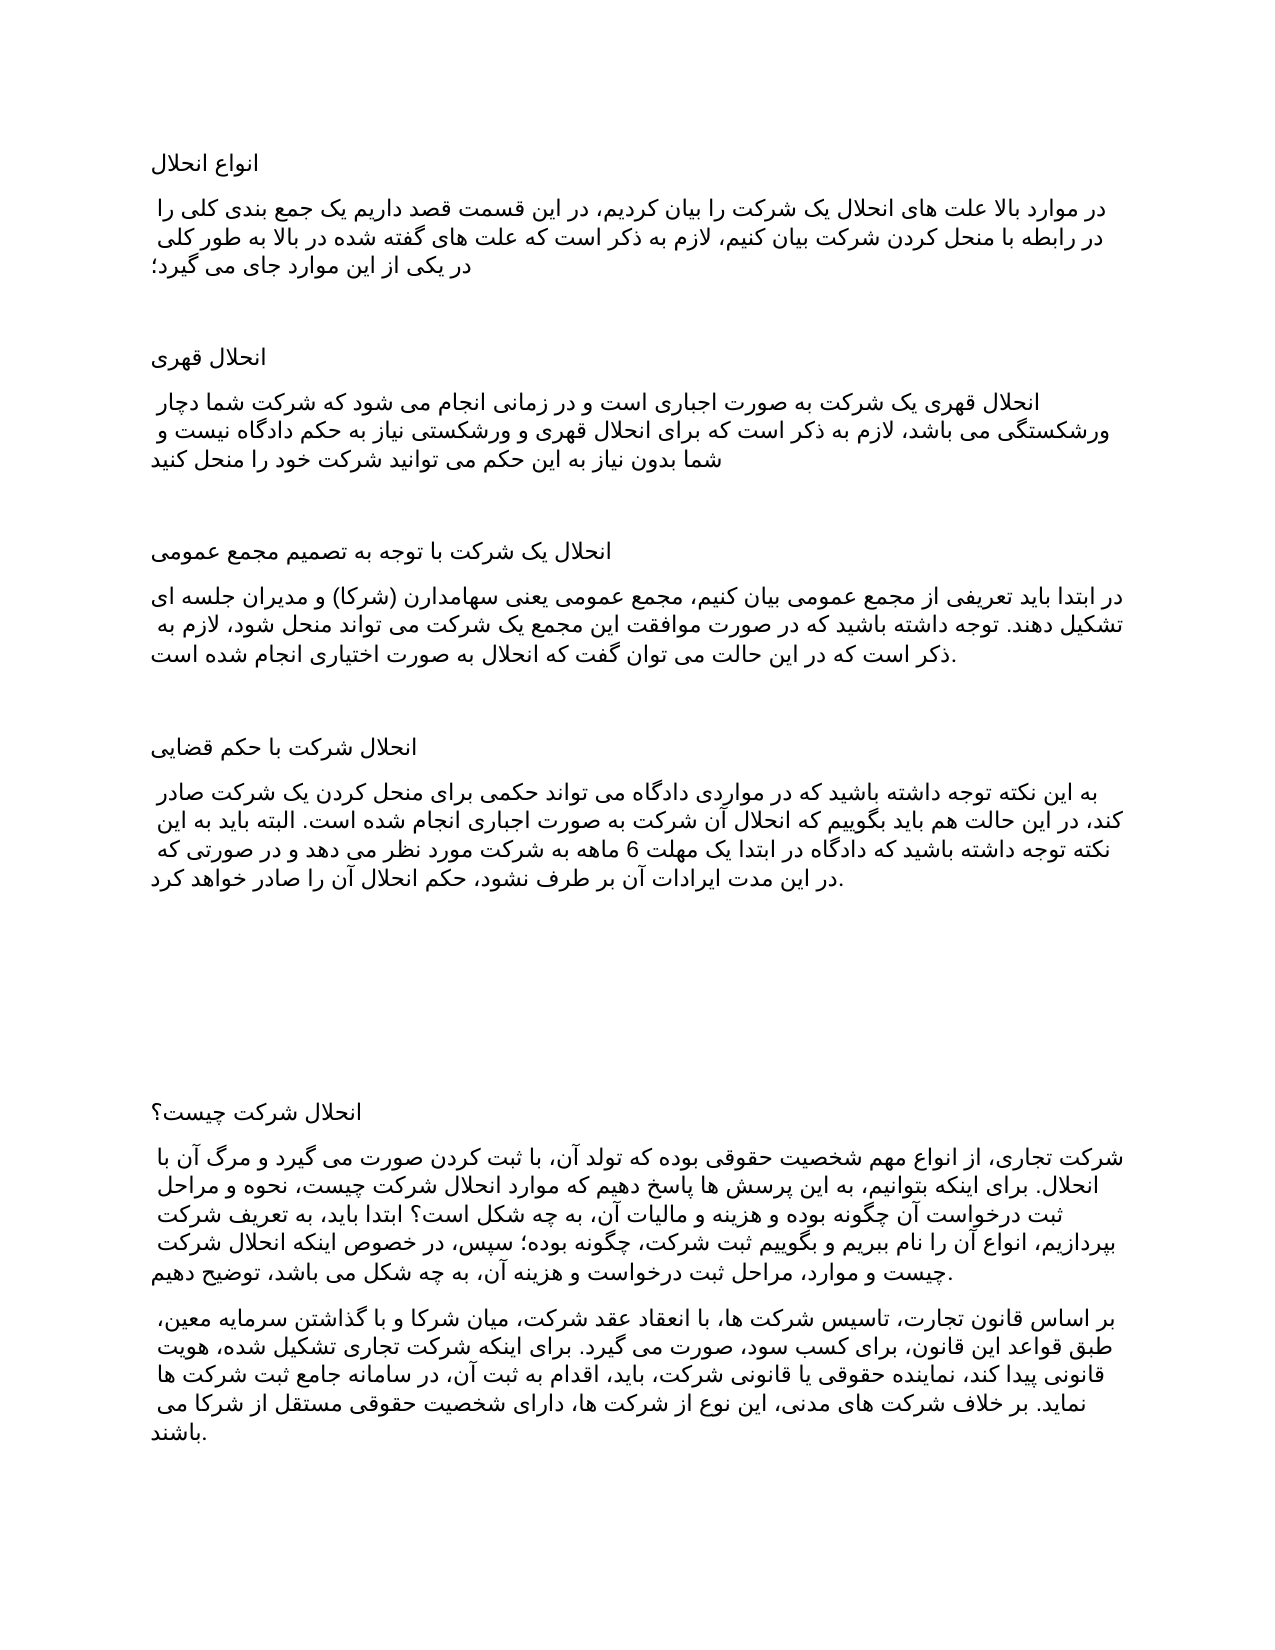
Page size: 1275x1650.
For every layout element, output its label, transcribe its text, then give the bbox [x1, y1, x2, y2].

text انحلال قهری یک شرکت به صورت اجباری است و در زمانی انجام می شود که شرکت شما دچار ورشکستگی می باشد، لازم به ذکر است که برای انحلال قهری و ورشکستی نیاز به حکم دادگاه نیست و شما بدون نیاز به این حکم می توانید شرکت خود را منحل کنید [150, 389, 1125, 472]
text بر اساس قانون تجارت، تاسیس شرکت ها، با انعقاد عقد شرکت، میان شرکا و با گذاشتن سرمایه معین، طبق قواعد این قانون، برای کسب سود، صورت می گیرد. برای اینکه شرکت تجاری تشکیل شده، هویت قانونی پیدا کند، نماینده حقوقی یا قانونی شرکت، باید، اقدام به ثبت آن، در سامانه جامع ثبت شرکت ها نماید. بر خلاف شرکت های مدنی، این نوع از شرکت ها، دارای شخصیت حقوقی مستقل از شرکا می باشند. [150, 1304, 1125, 1446]
text در موارد بالا علت های انحلال یک شرکت را بیان کردیم، در این قسمت قصد داریم یک جمع بندی کلی را در رابطه با منحل کردن شرکت بیان کنیم، لازم به ذکر است که علت های گفته شده در بالا به طور کلی در یکی از این موارد جای می گیرد؛ [150, 195, 1125, 278]
text انحلال شرکت چیست؟ [150, 1099, 1125, 1125]
text شرکت تجاری، از انواع مهم شخصیت حقوقی بوده که تولد آن، با ثبت کردن صورت می گیرد و مرگ آن با انحلال. برای اینکه بتوانیم، به این پرسش ها پاسخ دهیم که موارد انحلال شرکت چیست، نحوه و مراحل ثبت درخواست آن چگونه بوده و هزینه و مالیات آن، به چه شکل است؟ ابتدا باید، به تعریف شرکت بپردازیم، انواع آن را نام ببریم و بگوییم ثبت شرکت، چگونه بوده؛ سپس، در خصوص اینکه انحلال شرکت چیست و موارد، مراحل ثبت درخواست و هزینه آن، به چه شکل می باشد، توضیح دهیم. [150, 1144, 1125, 1286]
text انحلال شرکت با حکم قضایی [150, 734, 1125, 760]
text انحلال قهری [150, 344, 1125, 370]
text انواع انحلال [150, 150, 1125, 176]
text انحلال یک شرکت با توجه به تصمیم مجمع عمومی [150, 538, 1125, 564]
text در ابتدا باید تعریفی از مجمع عمومی بیان کنیم، مجمع عمومی یعنی سهامدارن (شرکا) و مدیران جلسه ای تشکیل دهند. توجه داشته باشید که در صورت موافقت این مجمع یک شرکت می تواند منحل شود، لازم به ذکر است که در این حالت می توان گفت که انحلال به صورت اختیاری انجام شده است. [150, 583, 1125, 668]
text به این نکته توجه داشته باشید که در مواردی دادگاه می تواند حکمی برای منحل کردن یک شرکت صادر کند، در این حالت هم باید بگوییم که انحلال آن شرکت به صورت اجباری انجام شده است. البته باید به این نکته توجه داشته باشید که دادگاه در ابتدا یک مهلت 6 ماهه به شرکت مورد نظر می دهد و در صورتی که در این مدت ایرادات آن بر طرف نشود، حکم انحلال آن را صادر خواهد کرد. [150, 779, 1125, 892]
